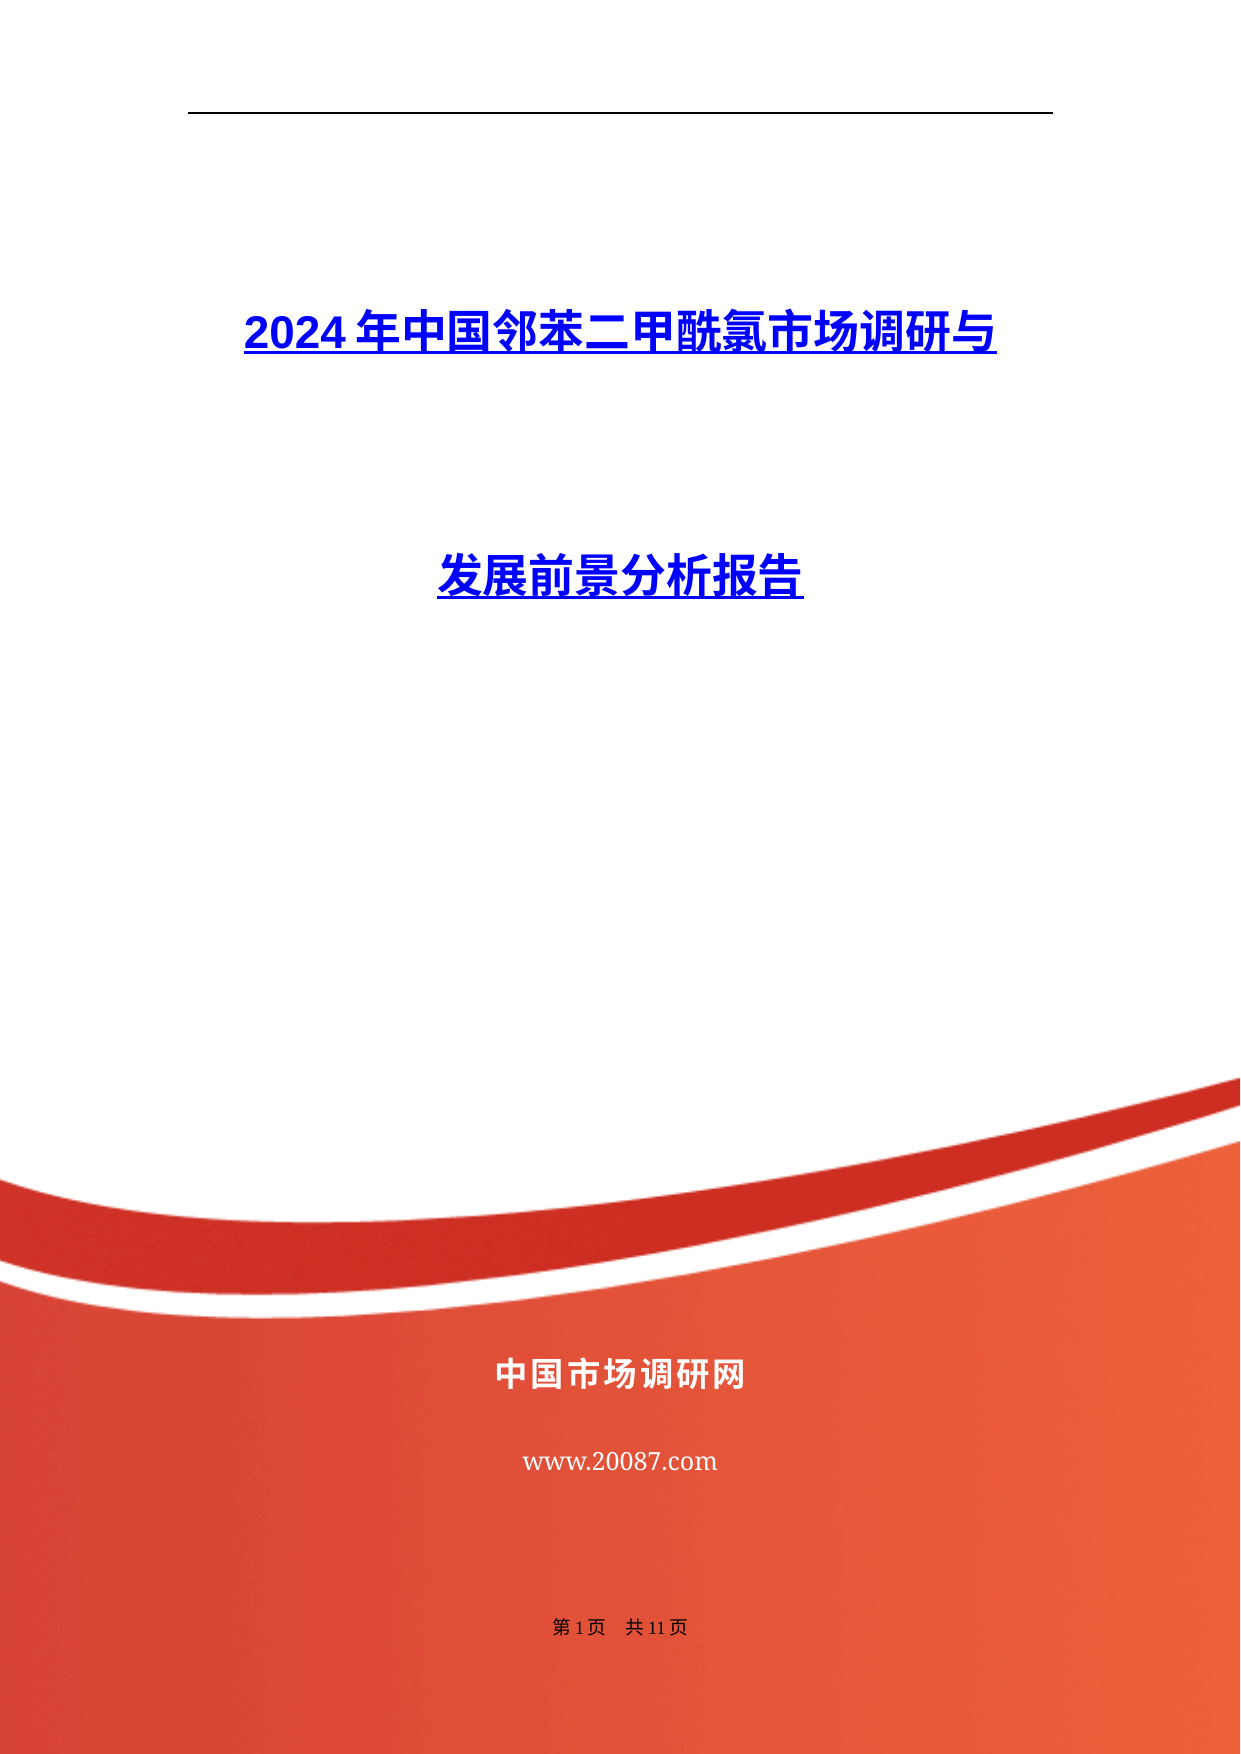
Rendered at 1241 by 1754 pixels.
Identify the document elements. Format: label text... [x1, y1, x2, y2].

picture [0, 1006, 1241, 1754]
table_header 2024年中国邻苯二甲酰氯市场调研与发展前景分析报告 [188, 207, 1053, 773]
text www.20087.com [187, 1428, 1053, 1493]
subtitle 中国市场调研网 [187, 1339, 1053, 1404]
